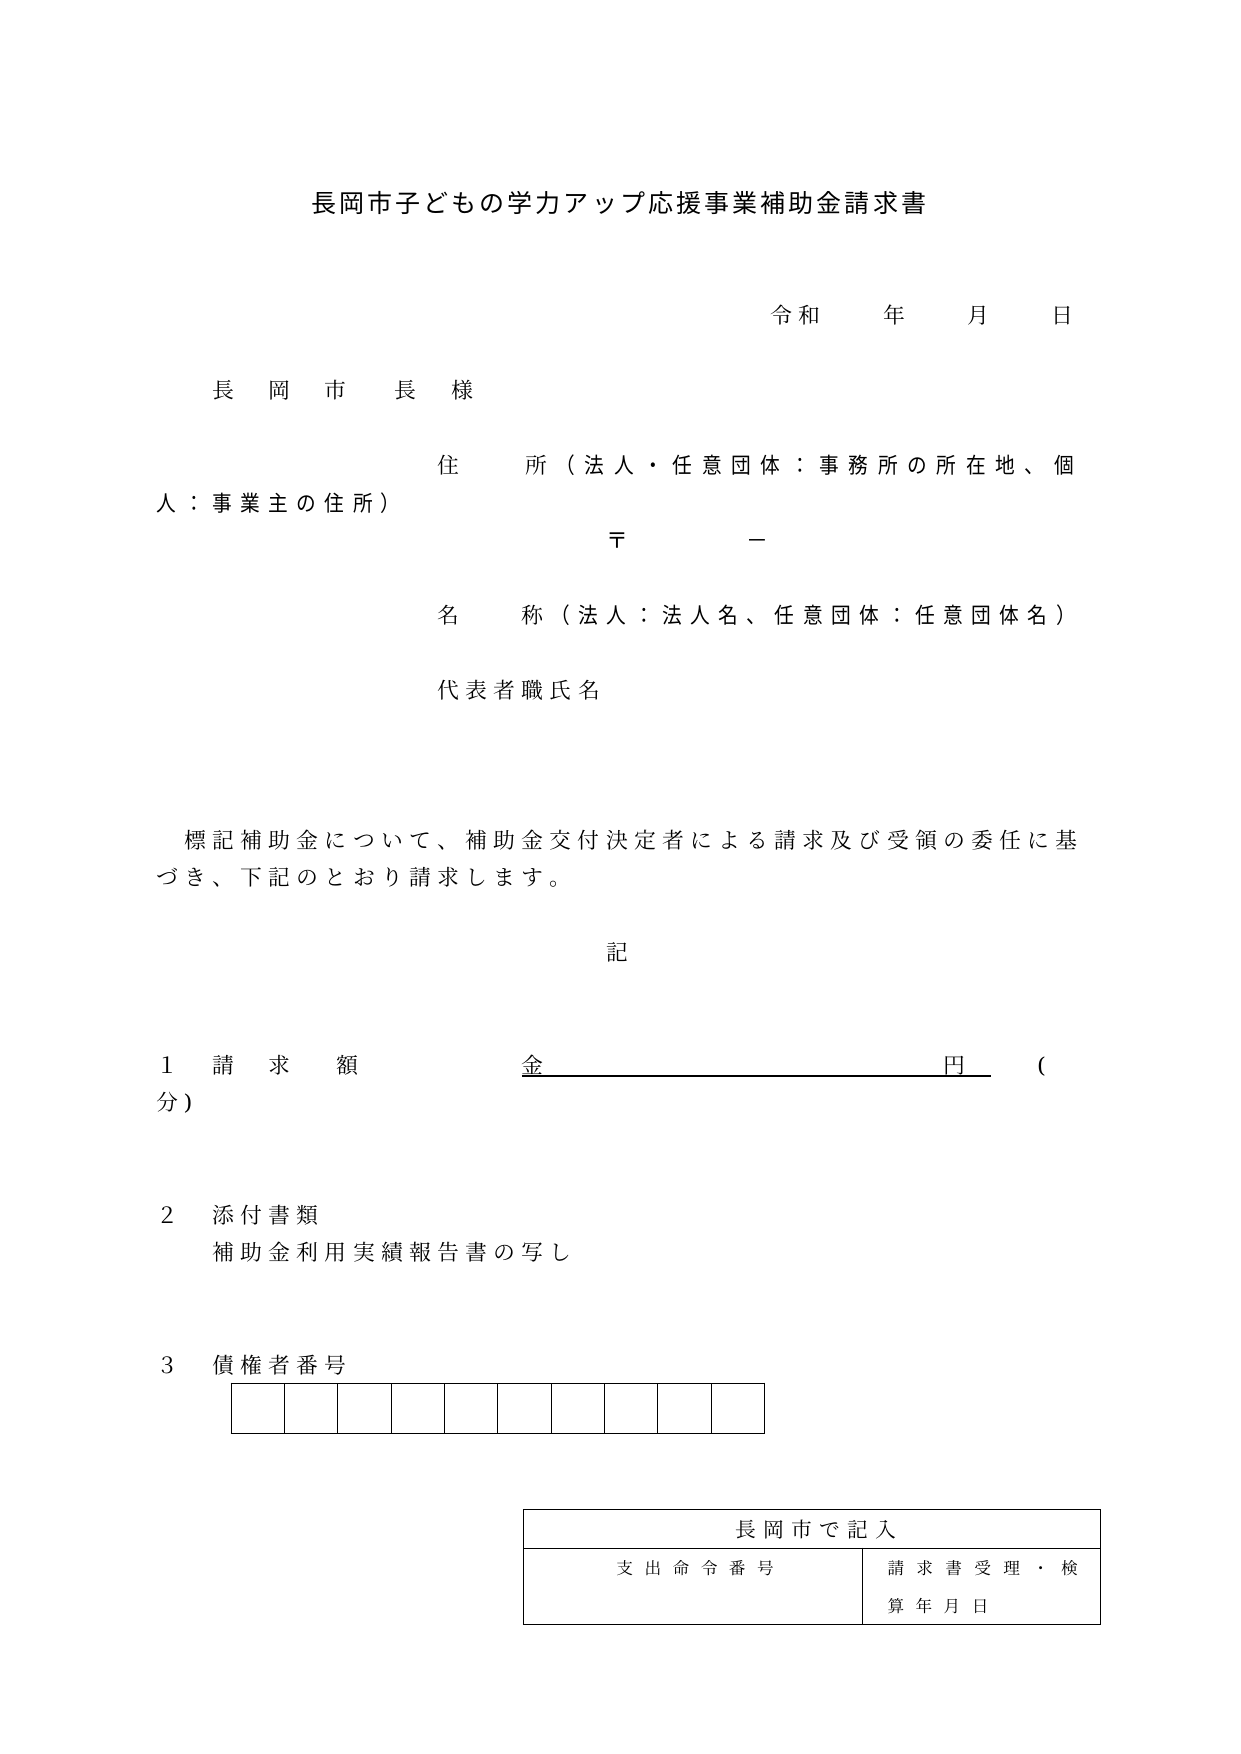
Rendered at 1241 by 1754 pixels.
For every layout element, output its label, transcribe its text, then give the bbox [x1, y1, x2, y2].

table_header [285, 1384, 337, 1433]
table_header [605, 1384, 657, 1433]
text 長岡市長 様 [156, 370, 1084, 408]
table_header [338, 1384, 391, 1433]
subtitle 記 [156, 933, 1084, 970]
text ３ 債権者番号 [156, 1345, 1084, 1383]
text 標記補助金について、補助金交付決定者による請求及び受領の委任に基づき、下記のとおり請求します。 [156, 820, 1084, 895]
table_header [232, 1384, 284, 1433]
table_header [392, 1384, 444, 1433]
text 代表者職氏名 [156, 670, 1084, 708]
text １ 請求額 金 円 ( 分) [156, 1045, 1084, 1120]
table_cell 請求書受理・検算年月日 [863, 1549, 1100, 1624]
table_header [552, 1384, 604, 1433]
text ２ 添付書類 [156, 1195, 972, 1233]
text 令和 年 月 日 [156, 295, 1079, 333]
text 住 所（法人・任意団体：事務所の所在地、個人：事業主の住所） [156, 445, 1084, 520]
text 補助金利用実績報告書の写し [156, 1233, 1084, 1270]
table_header [498, 1384, 551, 1433]
table_header 長岡市で記入 [524, 1510, 1100, 1548]
table_cell 支出命令番号 [524, 1549, 862, 1624]
table_header [658, 1384, 711, 1433]
text 長岡市子どもの学力アップ応援事業補助金請求書 [156, 183, 1084, 220]
text 〒 － [156, 520, 1084, 558]
text 名 称（法人：法人名、任意団体：任意団体名） [156, 595, 1084, 633]
table_header [445, 1384, 497, 1433]
table_header [712, 1384, 764, 1433]
